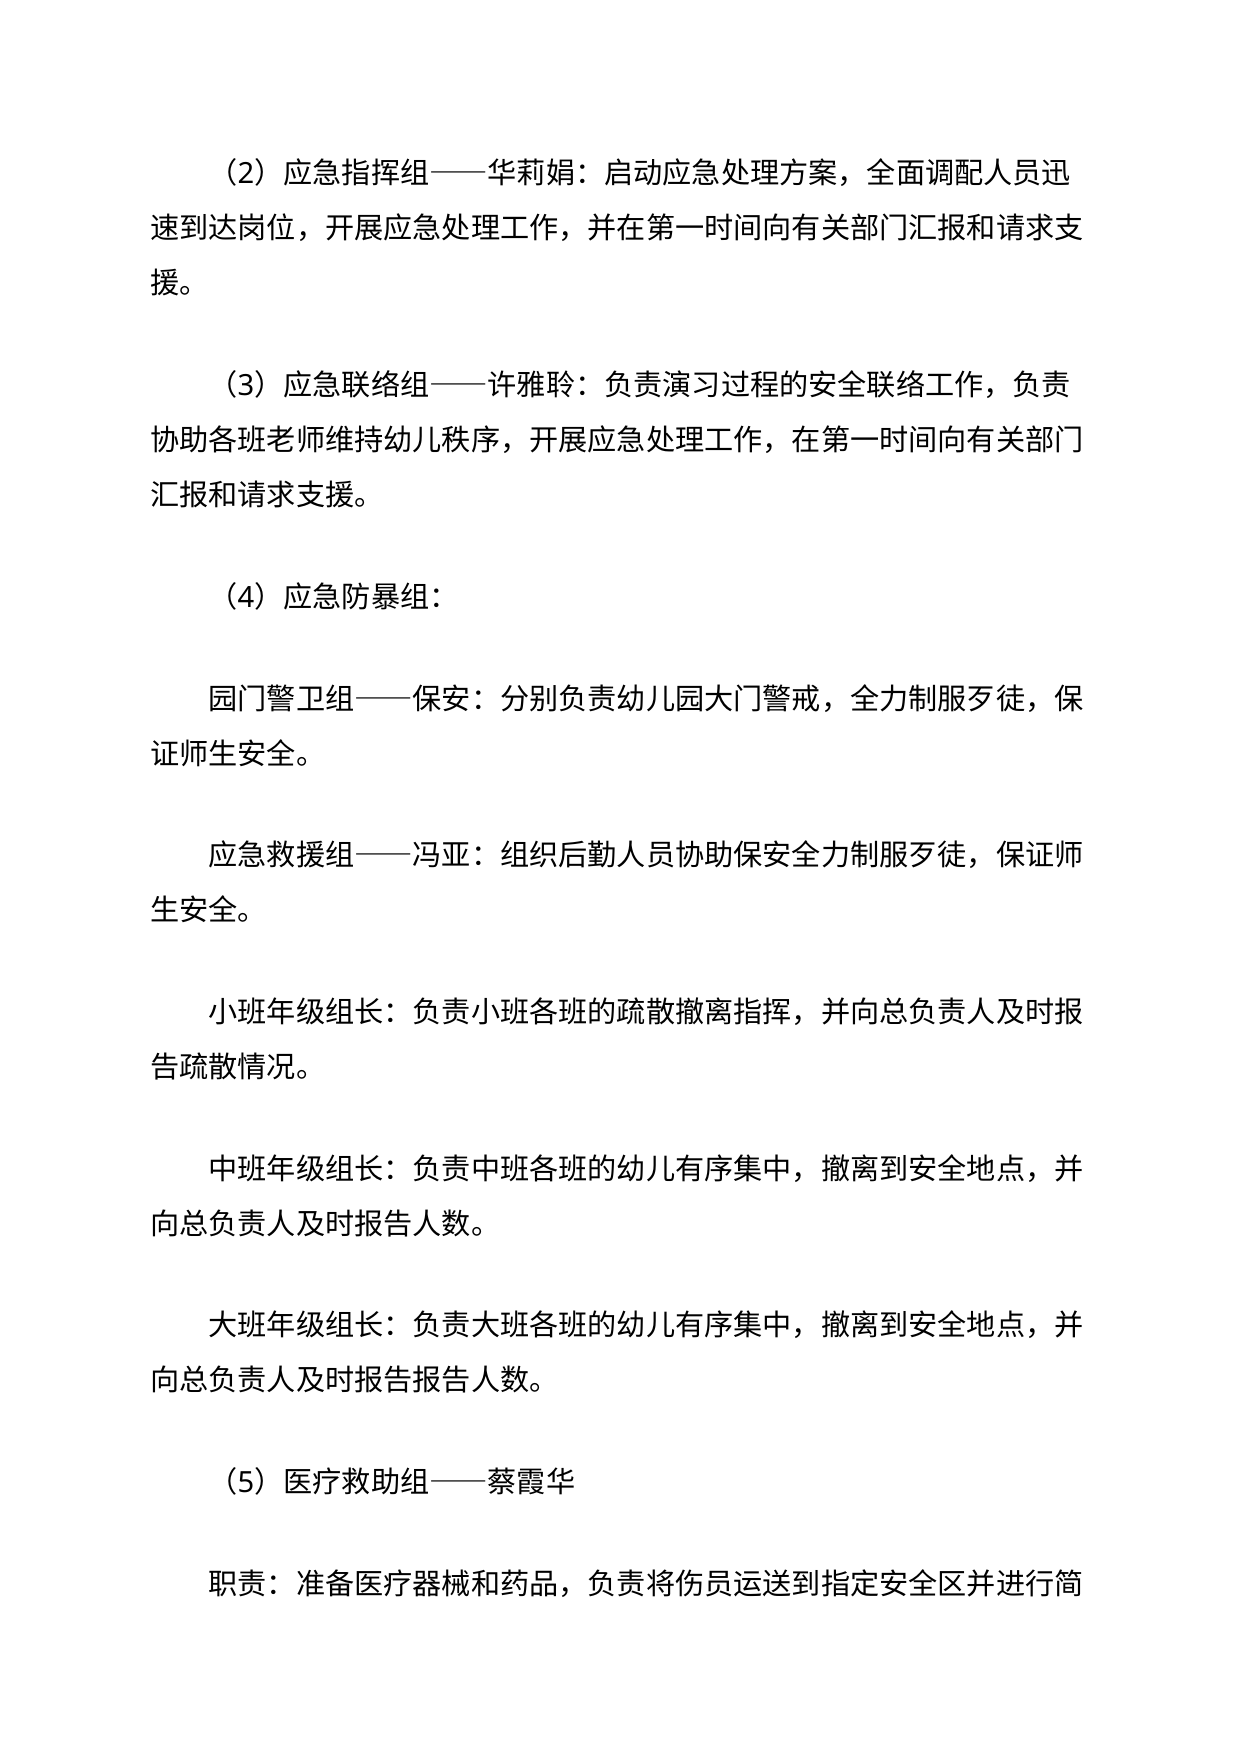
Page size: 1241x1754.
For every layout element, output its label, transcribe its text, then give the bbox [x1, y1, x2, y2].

text 园门警卫组——保安：分别负责幼儿园大门警戒，全力制服歹徒，保证师生安全。 [150, 675, 1090, 772]
text 小班年级组长：负责小班各班的疏散撤离指挥，并向总负责人及时报告疏散情况。 [150, 989, 1090, 1086]
text 应急救援组——冯亚：组织后勤人员协助保安全力制服歹徒，保证师生安全。 [150, 832, 1090, 929]
text （5）医疗救助组——蔡霞华 [150, 1459, 1090, 1501]
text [150, 1561, 1090, 1603]
text （3）应急联络组——许雅聆：负责演习过程的安全联络工作，负责协助各班老师维持幼儿秩序，开展应急处理工作，在第一时间向有关部门汇报和请求支援。 [150, 362, 1090, 514]
text 大班年级组长：负责大班各班的幼儿有序集中，撤离到安全地点，并向总负责人及时报告报告人数。 [150, 1302, 1090, 1399]
text 中班年级组长：负责中班各班的幼儿有序集中，撤离到安全地点，并向总负责人及时报告人数。 [150, 1145, 1090, 1242]
text （2）应急指挥组——华莉娟：启动应急处理方案，全面调配人员迅速到达岗位，开展应急处理工作，并在第一时间向有关部门汇报和请求支援。 [150, 150, 1090, 302]
text （4）应急防暴组： [150, 573, 1090, 616]
